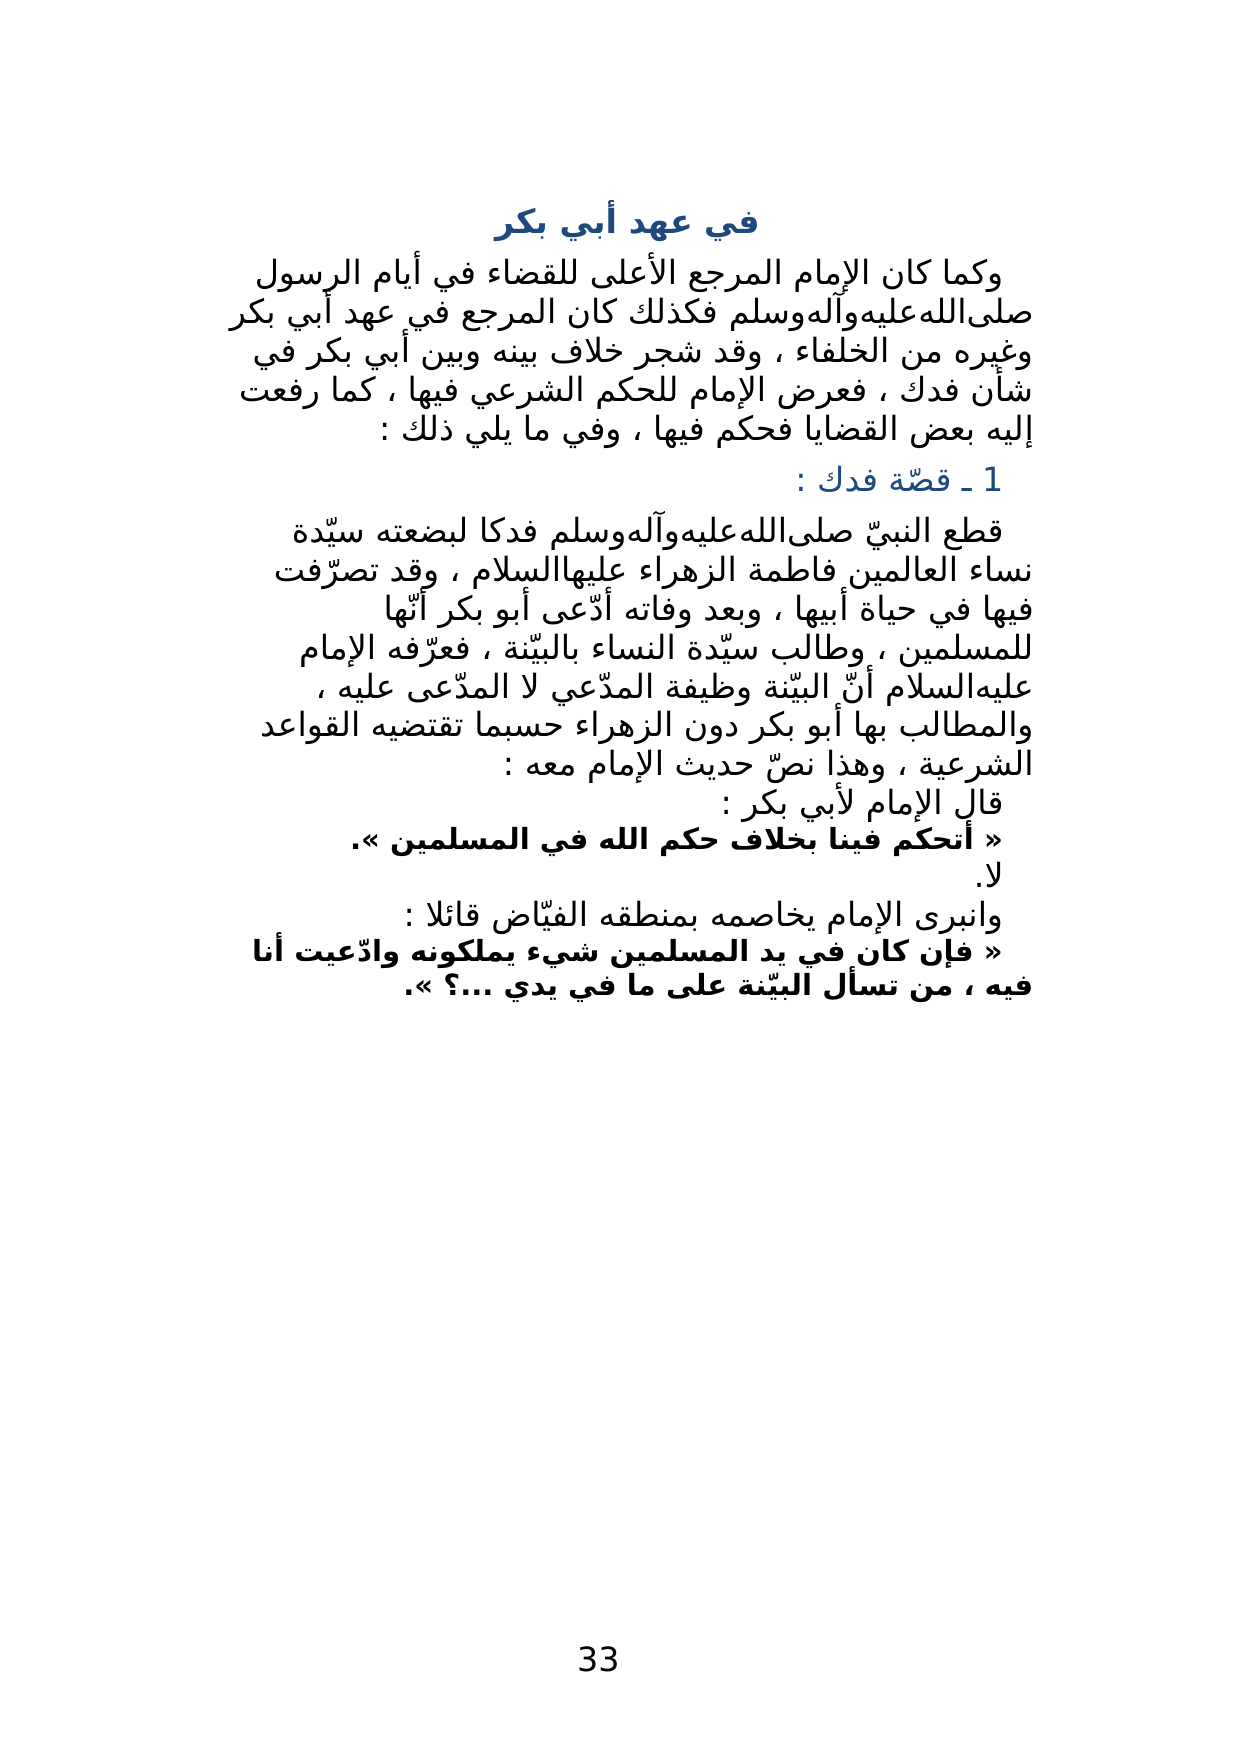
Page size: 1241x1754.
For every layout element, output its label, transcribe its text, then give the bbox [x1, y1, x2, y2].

text « فإن كان في يد المسلمين شيء يملكونه وادّعيت أنا فيه ، من تسأل البيّنة على ما في يدي ...؟ ». [222, 934, 1033, 1002]
text وكما كان الإمام المرجع الأعلى للقضاء في أيام الرسول صلى‌الله‌عليه‌وآله‌وسلم فكذلك كان المرجع في عهد أبي بكر وغيره من الخلفاء ، وقد شجر خلاف بينه وبين أبي بكر في شأن فدك ، فعرض الإمام للحكم الشرعي فيها ، كما رفعت إليه بعض القضايا فحكم فيها ، وفي ما يلي ذلك : [222, 253, 1033, 448]
text قطع النبيّ صلى‌الله‌عليه‌وآله‌وسلم فدكا لبضعته سيّدة نساء العالمين فاطمة الزهراء عليها‌السلام ، وقد تصرّفت فيها في حياة أبيها ، وبعد وفاته أدّعى أبو بكر أنّها للمسلمين ، وطالب سيّدة النساء بالبيّنة ، فعرّفه الإمام عليه‌السلام أنّ البيّنة وظيفة المدّعي لا المدّعى عليه ، والمطالب بها أبو بكر دون الزهراء حسبما تقتضيه القواعد الشرعية ، وهذا نصّ حديث الإمام معه : [222, 512, 1033, 784]
text لا. [222, 856, 1033, 895]
text « أتحكم فينا بخلاف حكم الله في المسلمين ». [222, 822, 1033, 856]
subtitle 1 ـ قصّة فدك : [222, 460, 1033, 499]
text قال الإمام لأبي بكر : [222, 784, 1033, 822]
subtitle في عهد أبي بكر [222, 202, 1033, 241]
text وانبرى الإمام يخاصمه بمنطقه الفيّاض قائلا : [222, 895, 1033, 934]
